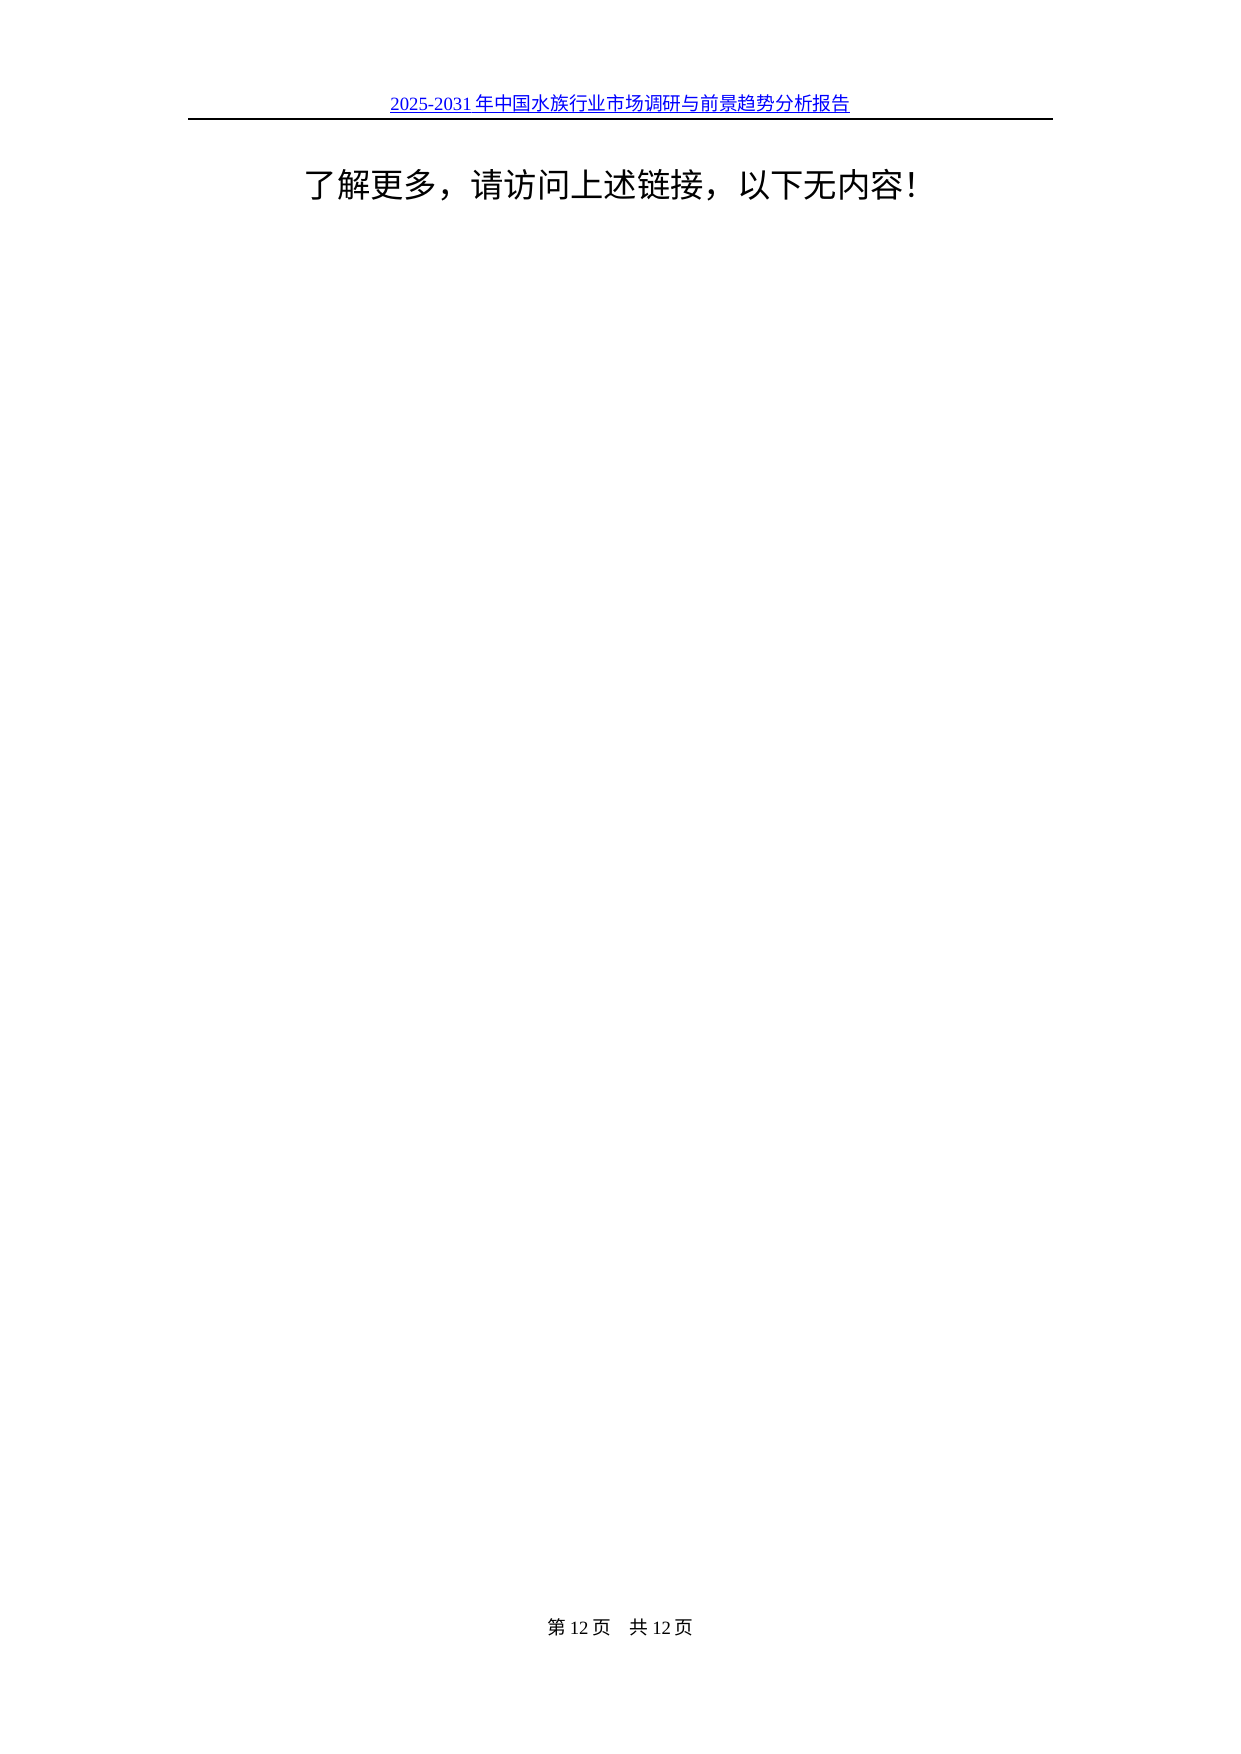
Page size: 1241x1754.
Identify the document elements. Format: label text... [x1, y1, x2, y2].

title 了解更多，请访问上述链接，以下无内容！ [187, 150, 1053, 215]
